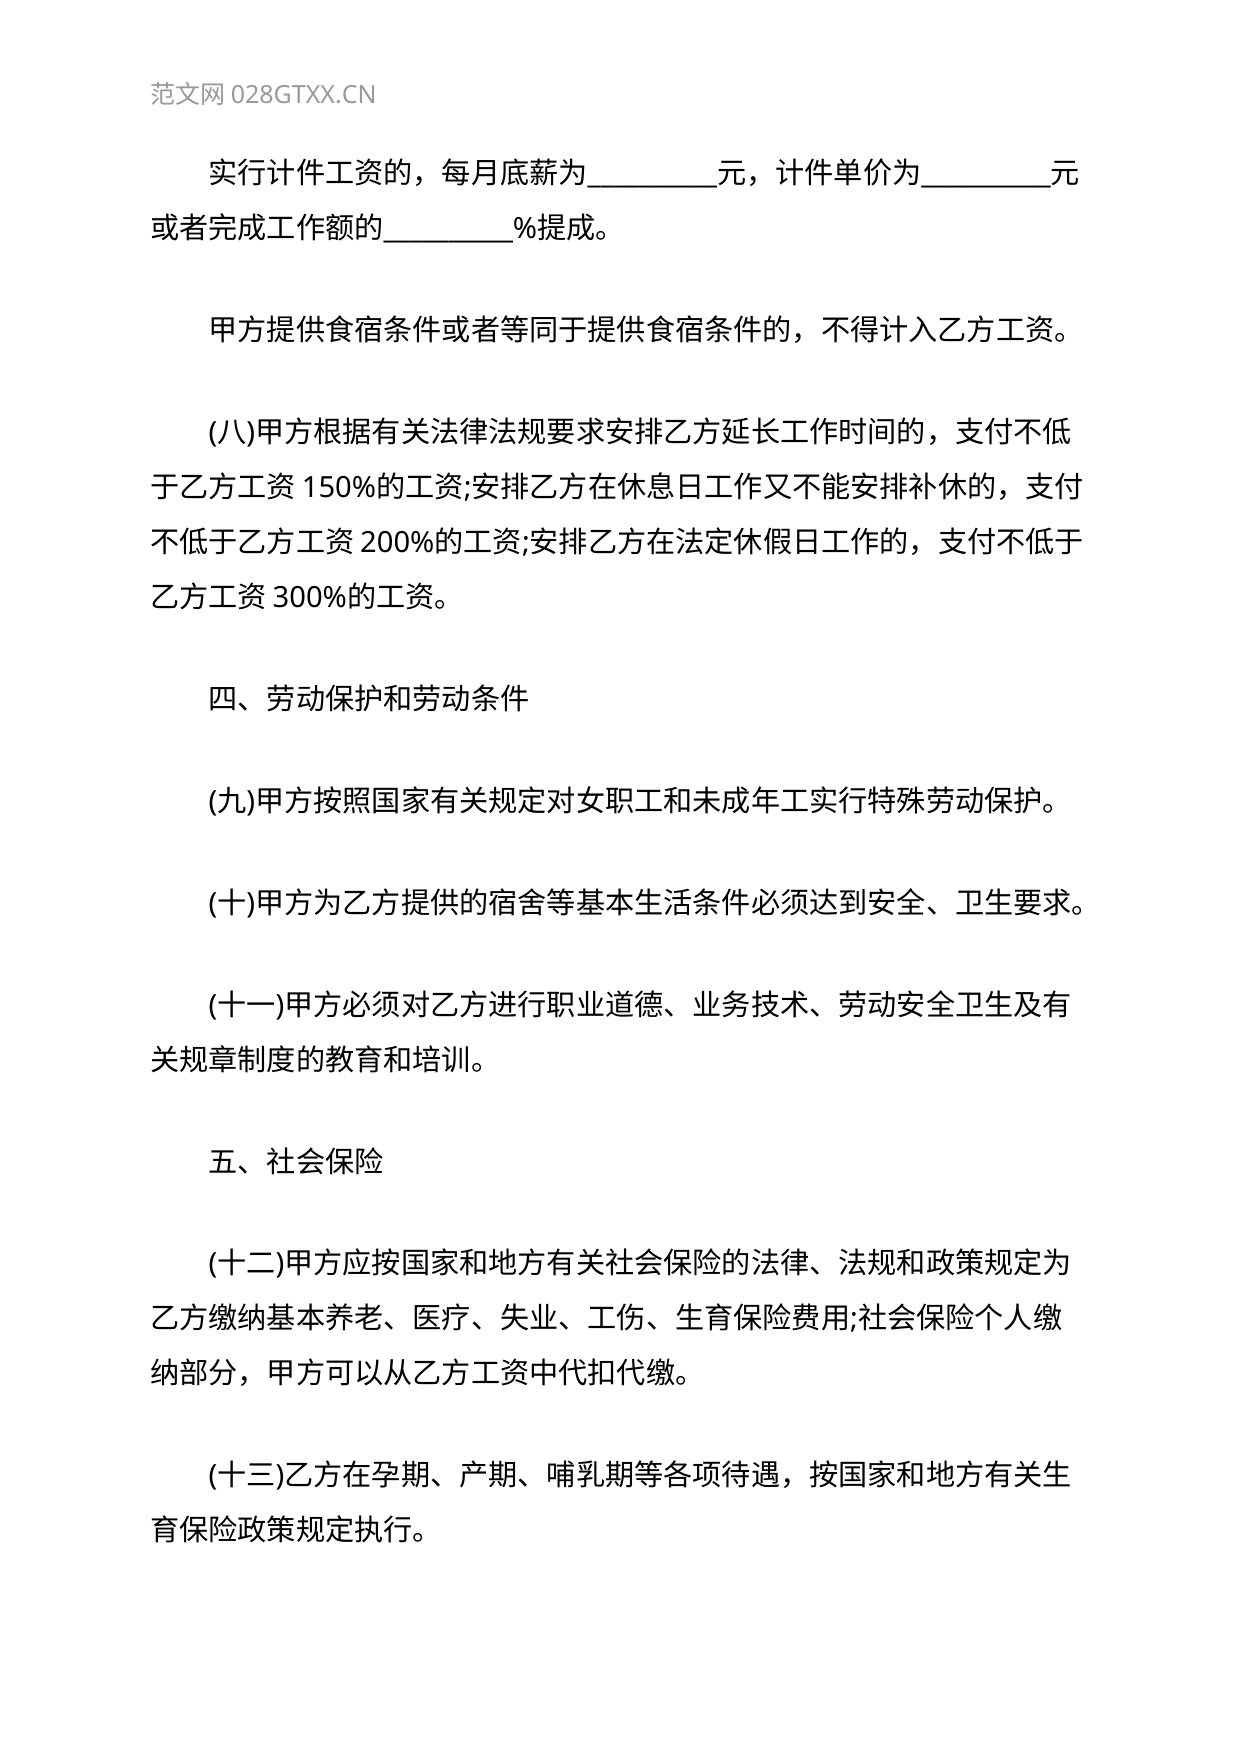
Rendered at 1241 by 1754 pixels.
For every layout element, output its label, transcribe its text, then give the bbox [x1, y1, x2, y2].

text (八)甲方根据有关法律法规要求安排乙方延长工作时间的，支付不低于乙方工资150%的工资;安排乙方在休息日工作又不能安排补休的，支付不低于乙方工资200%的工资;安排乙方在法定休假日工作的，支付不低于乙方工资300%的工资。 [150, 409, 1090, 616]
text 四、劳动保护和劳动条件 [150, 676, 1090, 718]
text 甲方提供食宿条件或者等同于提供食宿条件的，不得计入乙方工资。 [150, 307, 1090, 349]
text 实行计件工资的，每月底薪为__________元，计件单价为__________元或者完成工作额的__________%提成。 [150, 150, 1090, 247]
text (十)甲方为乙方提供的宿舍等基本生活条件必须达到安全、卫生要求。 [150, 879, 1090, 922]
text (十三)乙方在孕期、产期、哺乳期等各项待遇，按国家和地方有关生育保险政策规定执行。 [150, 1452, 1090, 1549]
text (十二)甲方应按国家和地方有关社会保险的法律、法规和政策规定为乙方缴纳基本养老、医疗、失业、工伤、生育保险费用;社会保险个人缴纳部分，甲方可以从乙方工资中代扣代缴。 [150, 1240, 1090, 1392]
text (九)甲方按照国家有关规定对女职工和未成年工实行特殊劳动保护。 [150, 777, 1090, 820]
text 五、社会保险 [150, 1138, 1090, 1181]
text (十一)甲方必须对乙方进行职业道德、业务技术、劳动安全卫生及有关规章制度的教育和培训。 [150, 981, 1090, 1079]
